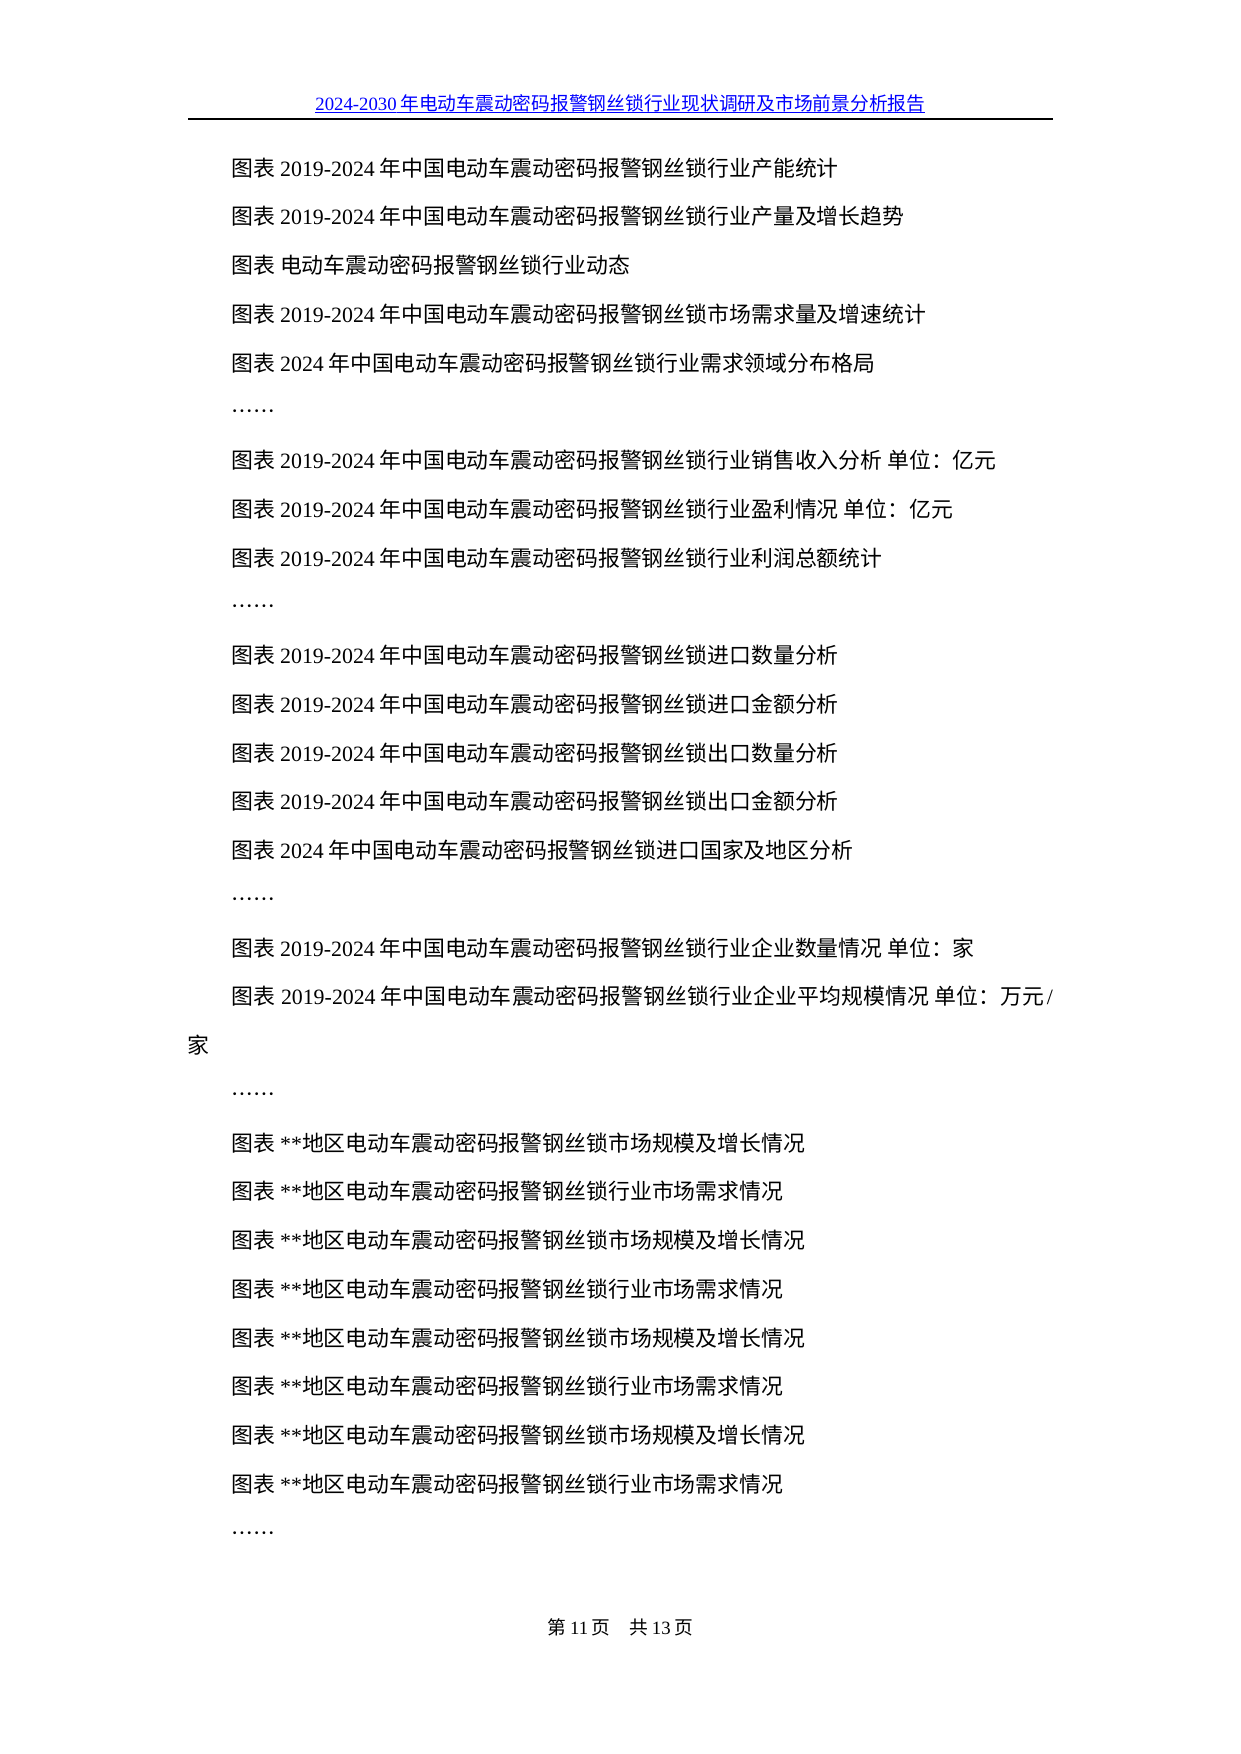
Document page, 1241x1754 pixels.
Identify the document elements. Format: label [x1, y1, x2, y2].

text [187, 150, 1053, 1548]
